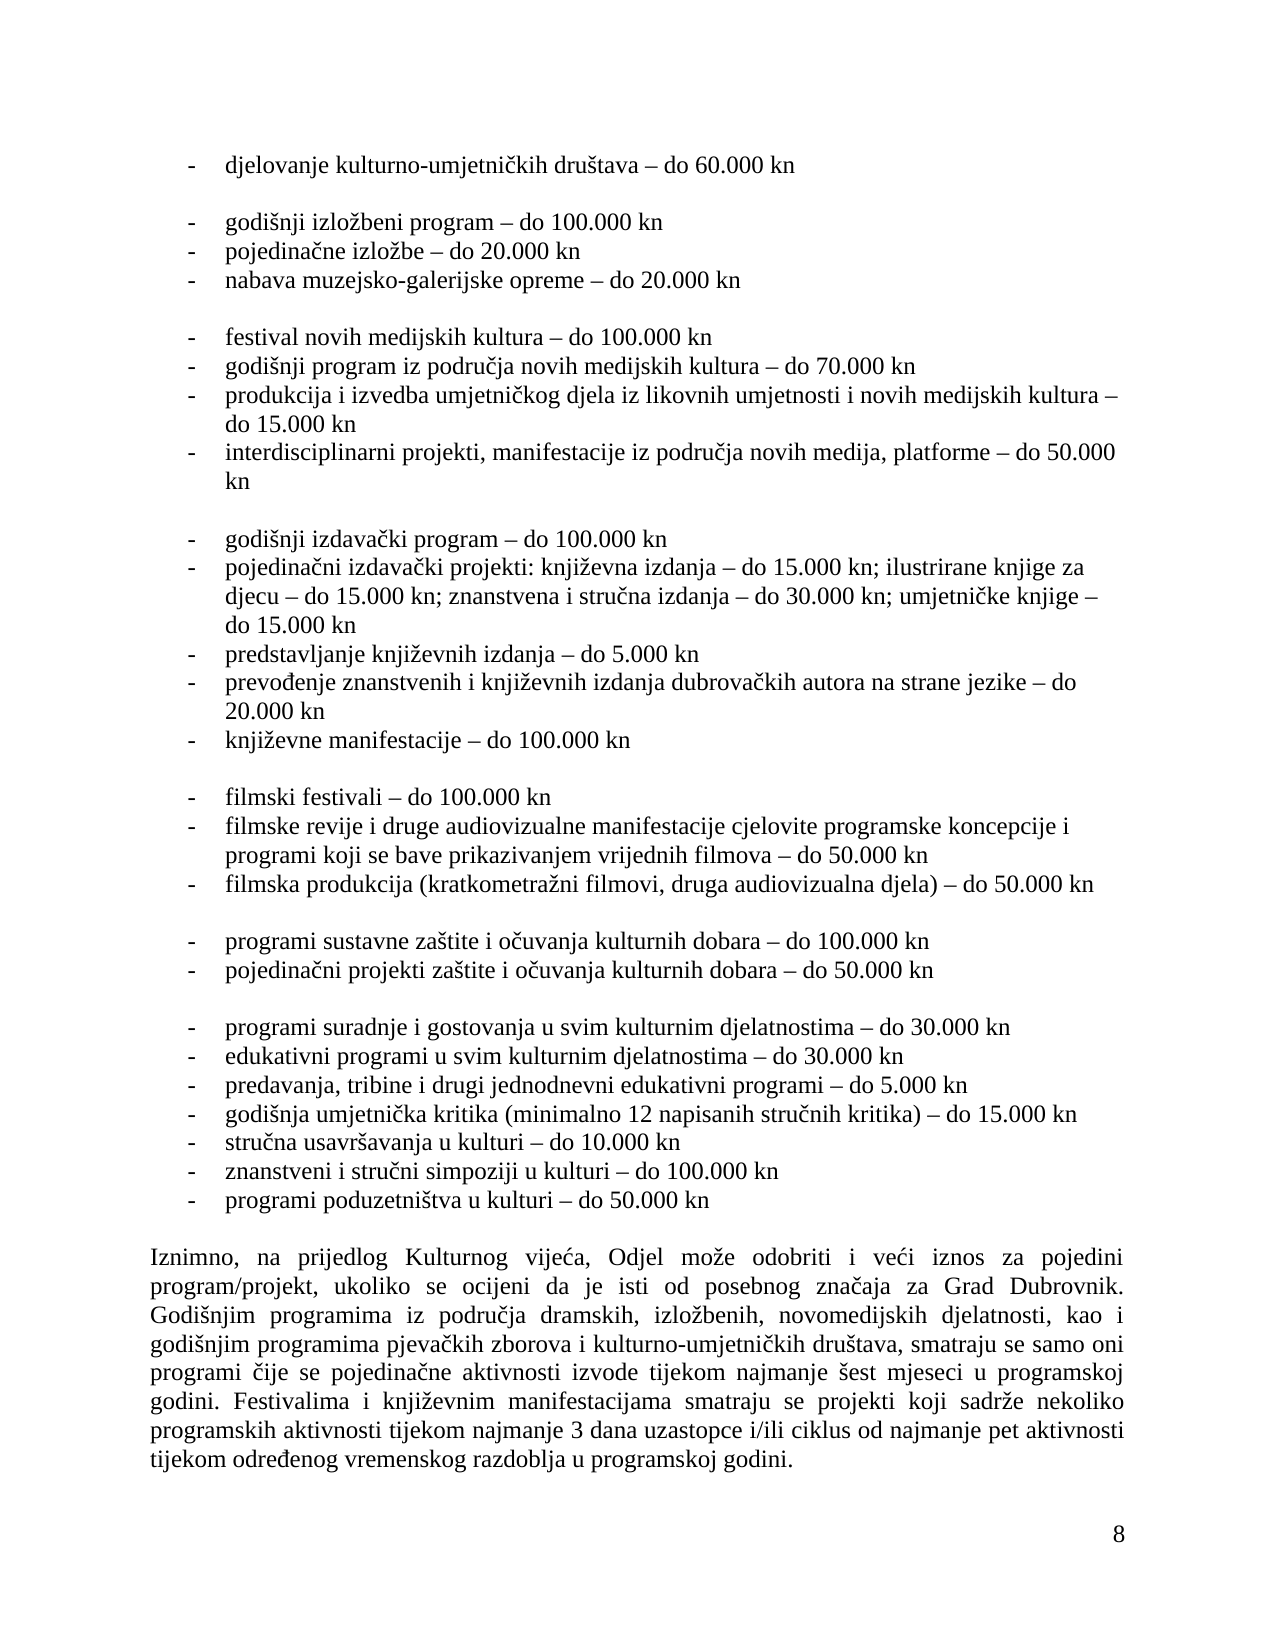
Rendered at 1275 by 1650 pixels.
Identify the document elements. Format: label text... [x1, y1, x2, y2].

list godišnji izložbeni program – do 100.000 kn [187, 207, 1125, 236]
list programi suradnje i gostovanja u svim kulturnim djelatnostima – do 30.000 kn [187, 1012, 1125, 1041]
text Iznimno, na prijedlog Kulturnog vijeća, Odjel može odobriti i veći iznos za pojedini program/projekt, ukoliko se ocijeni da je isti od posebnog značaja za Grad Dubrovnik. Godišnjim programima iz područja dramskih, izložbenih, novomedijskih djelatnosti, kao i godišnjim programima pjevačkih zborova i kulturno-umjetničkih društava, smatraju se samo oni programi čije se pojedinačne aktivnosti izvode tijekom najmanje šest mjeseci u programskoj godini. Festivalima i književnim manifestacijama smatraju se projekti koji sadrže nekoliko programskih aktivnosti tijekom najmanje 3 dana uzastopce i/ili ciklus od najmanje pet aktivnosti tijekom određenog vremenskog razdoblja u programskoj godini. [150, 1242, 1125, 1472]
list festival novih medijskih kultura – do 100.000 kn [187, 322, 1125, 351]
list interdisciplinarni projekti, manifestacije iz područja novih medija, platforme – do 50.000 kn [187, 437, 1125, 495]
list predavanja, tribine i drugi jednodnevni edukativni programi – do 5.000 kn [187, 1070, 1125, 1099]
list pojedinačni projekti zaštite i očuvanja kulturnih dobara – do 50.000 kn [187, 955, 1125, 984]
list prevođenje znanstvenih i književnih izdanja dubrovačkih autora na strane jezike – do 20.000 kn [187, 667, 1125, 725]
list edukativni programi u svim kulturnim djelatnostima – do 30.000 kn [187, 1041, 1125, 1070]
list znanstveni i stručni simpoziji u kulturi – do 100.000 kn [187, 1156, 1125, 1185]
list filmska produkcija (kratkometražni filmovi, druga audiovizualna djela) – do 50.000 kn [187, 869, 1125, 897]
list godišnji program iz područja novih medijskih kultura – do 70.000 kn [187, 351, 1125, 380]
list pojedinačne izložbe – do 20.000 kn [187, 236, 1125, 265]
list književne manifestacije – do 100.000 kn [187, 725, 1125, 754]
list nabava muzejsko-galerijske opreme – do 20.000 kn [187, 265, 1125, 294]
list godišnji izdavački program – do 100.000 kn [187, 524, 1125, 552]
list godišnja umjetnička kritika (minimalno 12 napisanih stručnih kritika) – do 15.000 kn [187, 1099, 1125, 1127]
list predstavljanje književnih izdanja – do 5.000 kn [187, 639, 1125, 667]
list programi poduzetništva u kulturi – do 50.000 kn [187, 1185, 1125, 1214]
list djelovanje kulturno-umjetničkih društava – do 60.000 kn [187, 150, 1125, 179]
list filmske revije i druge audiovizualne manifestacije cjelovite programske koncepcije i programi koji se bave prikazivanjem vrijednih filmova – do 50.000 kn [187, 811, 1125, 869]
list stručna usavršavanja u kulturi – do 10.000 kn [187, 1127, 1125, 1156]
list pojedinačni izdavački projekti: književna izdanja – do 15.000 kn; ilustrirane knjige za djecu – do 15.000 kn; znanstvena i stručna izdanja – do 30.000 kn; umjetničke knjige – do 15.000 kn [187, 552, 1125, 639]
list produkcija i izvedba umjetničkog djela iz likovnih umjetnosti i novih medijskih kultura – do 15.000 kn [187, 380, 1125, 437]
list programi sustavne zaštite i očuvanja kulturnih dobara – do 100.000 kn [187, 926, 1125, 955]
list filmski festivali – do 100.000 kn [187, 782, 1125, 811]
